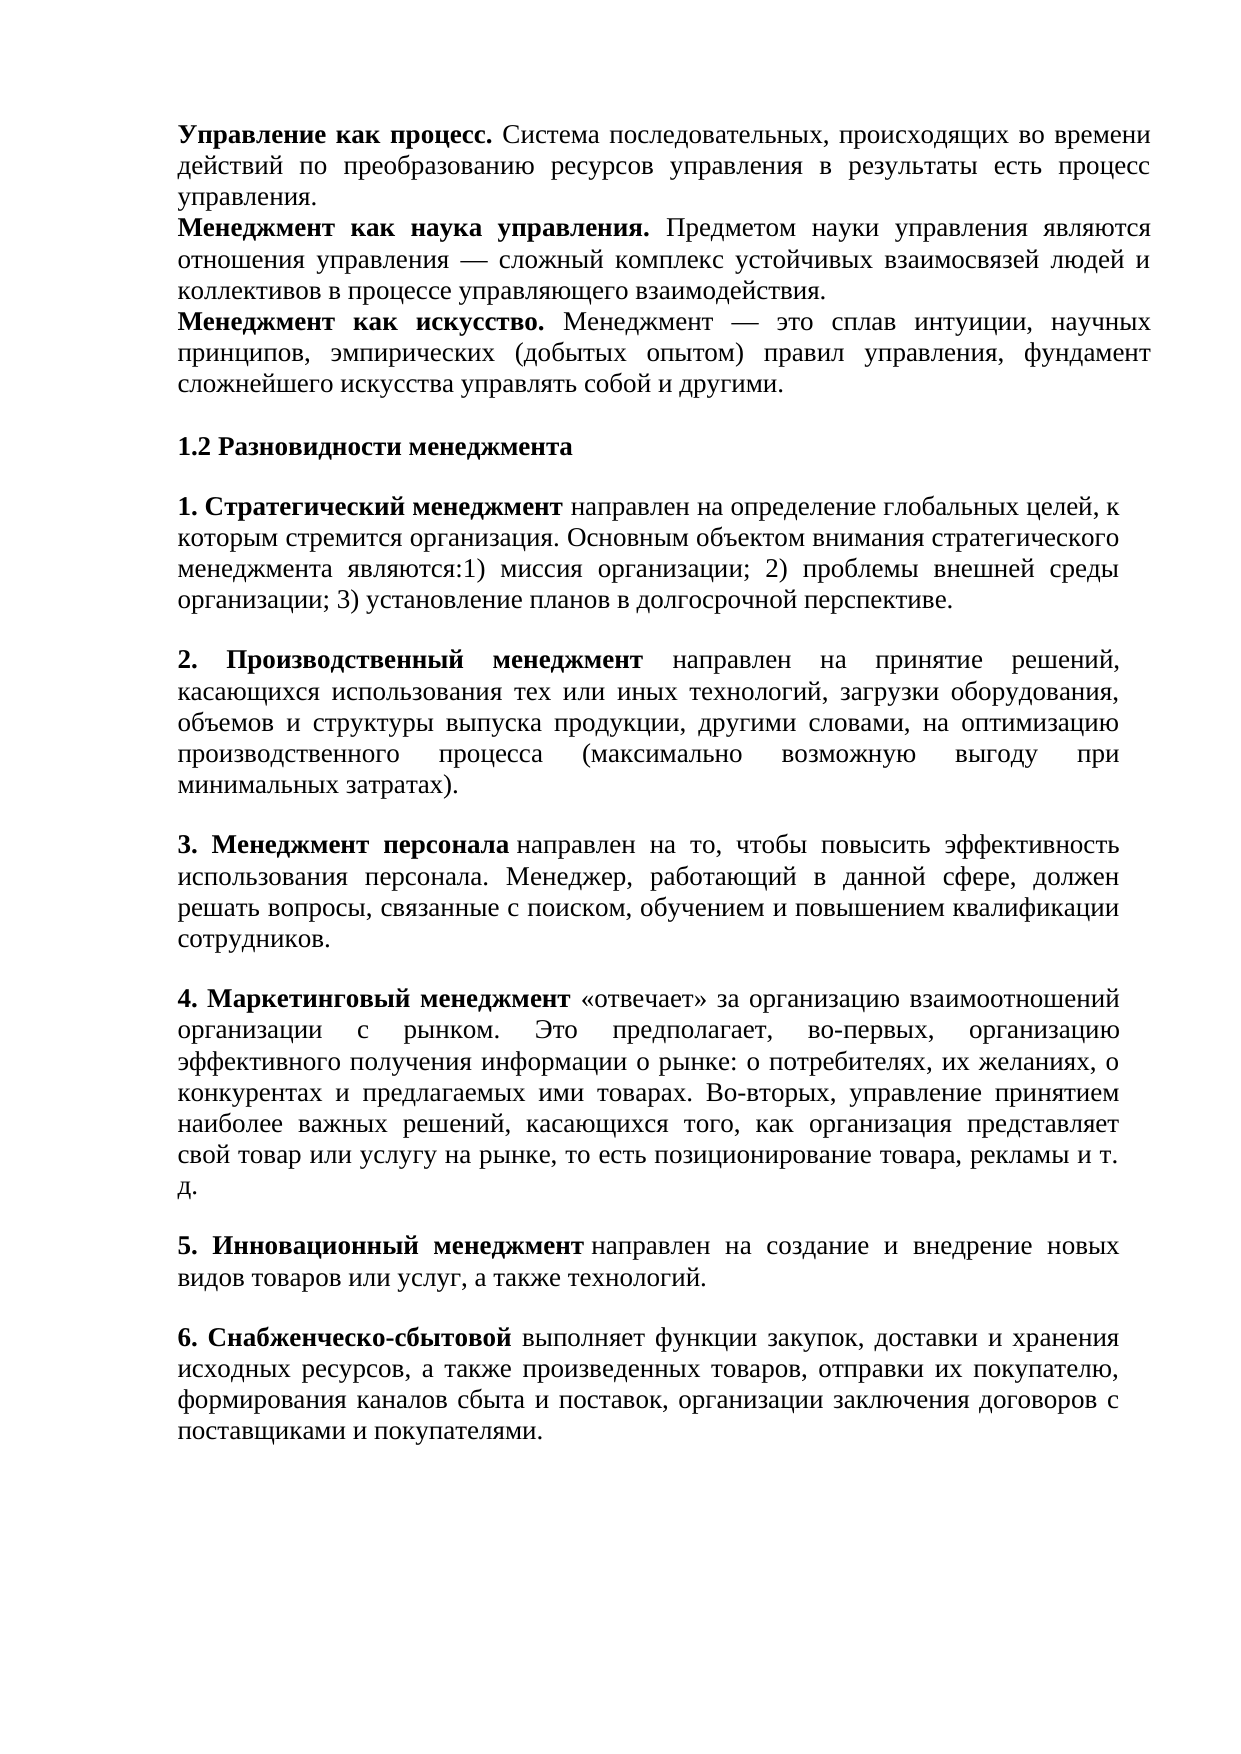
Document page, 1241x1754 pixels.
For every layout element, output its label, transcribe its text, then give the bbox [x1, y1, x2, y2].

text Менеджмент как искусство. Менеджмент — это сплав интуиции, научных принципов, эмпирических (добытых опытом) правил управления, фундамент сложнейшего искусства управлять собой и другими. [177, 305, 1152, 398]
text 4. Маркетинговый менеджмент «отвечает» за организацию взаимоотношений организации с рынком. Это предполагает, во-первых, организацию эффективного получения информации о рынке: о потребителях, их желаниях, о конкурентах и предлагаемых ими товарах. Во-вторых, управление принятием наиболее важных решений, касающихся того, как организация представляет свой товар или услугу на рынке, то есть позиционирование товара, рекламы и т. д. [177, 982, 1120, 1200]
text 3. Менеджмент персонала направлен на то, чтобы повысить эффективность использования персонала. Менеджер, работающий в данной сфере, должен решать вопросы, связанные с поиском, обучением и повышением квалификации сотрудников. [177, 828, 1120, 953]
text 6. Снабженческо-сбытовой выполняет функции закупок, доставки и хранения исходных ресурсов, а также произведенных товаров, отправки их покупателю, формирования каналов сбыта и поставок, организации заключения договоров с поставщиками и покупателями. [177, 1321, 1120, 1446]
text Менеджмент как наука управления. Предметом науки управления являются отношения управления — сложный комплекс устойчивых взаимосвязей людей и коллективов в процессе управляющего взаимодействия. [177, 212, 1152, 305]
text 1. Стратегический менеджмент направлен на определение глобальных целей, к которым стремится организация. Основным объектом внимания стратегического менеджмента являются:1) миссия организации; 2) проблемы внешней среды организации; 3) установление планов в долгосрочной перспективе. [177, 490, 1120, 614]
text 5. Инновационный менеджмент направлен на создание и внедрение новых видов товаров или услуг, а также технологий. [177, 1229, 1120, 1292]
text 2. Производственный менеджмент направлен на принятие решений, касающихся использования тех или иных технологий, загрузки оборудования, объемов и структуры выпуска продукции, другими словами, на оптимизацию производственного процесса (максимально возможную выгоду при минимальных затратах). [177, 644, 1120, 799]
text 1.2 Разновидности менеджмента [177, 429, 1152, 461]
text Управление как процесс. Система последовательных, происходящих во времени действий по преобразованию ресурсов управления в результаты есть процесс управления. [177, 118, 1152, 212]
